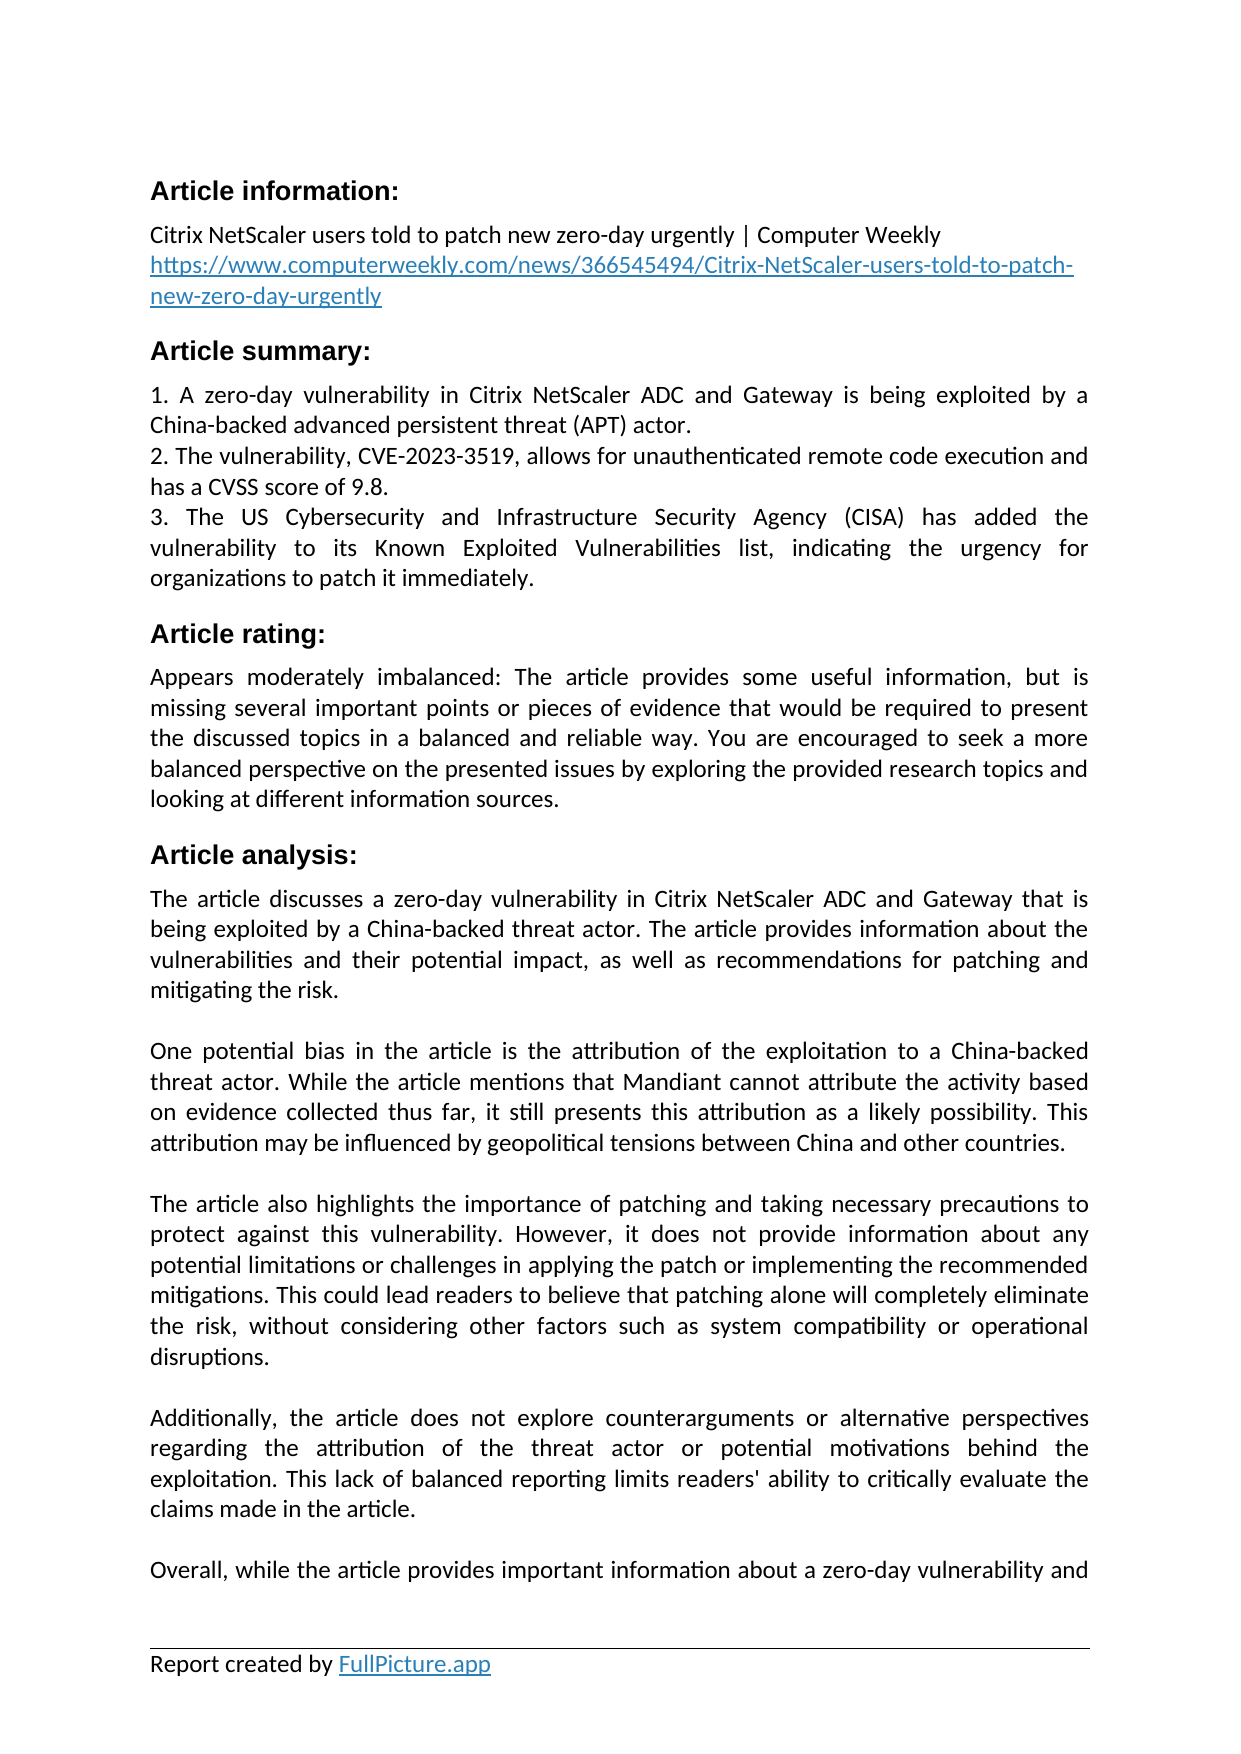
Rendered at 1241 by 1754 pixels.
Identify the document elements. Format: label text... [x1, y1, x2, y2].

text Additionally, the article does not explore counterarguments or alternative perspectives regarding the attribution of the threat actor or potential motivations behind the exploitation. This lack of balanced reporting limits readers' ability to critically evaluate the claims made in the article. [150, 1402, 1090, 1524]
text The article discusses a zero-day vulnerability in Citrix NetScaler ADC and Gateway that is being exploited by a China-backed threat actor. The article provides information about the vulnerabilities and their potential impact, as well as recommendations for patching and mitigating the risk. [150, 883, 1090, 1005]
text One potential bias in the article is the attribution of the exploitation to a China-backed threat actor. While the article mentions that Mandiant cannot attribute the activity based on evidence collected thus far, it still presents this attribution as a likely possibility. This attribution may be influenced by geopolitical tensions between China and other countries. [150, 1035, 1090, 1157]
text 1. A zero-day vulnerability in Citrix NetScaler ADC and Gateway is being exploited by a China-backed advanced persistent threat (APT) actor. [150, 379, 1090, 440]
subtitle Article summary: [150, 335, 1090, 367]
text 2. The vulnerability, CVE-2023-3519, allows for unauthenticated remote code execution and has a CVSS score of 9.8. [150, 440, 1090, 501]
text 3. The US Cybersecurity and Infrastructure Security Agency (CISA) has added the vulnerability to its Known Exploited Vulnerabilities list, indicating the urgency for organizations to patch it immediately. [150, 501, 1090, 593]
text The article also highlights the importance of patching and taking necessary precautions to protect against this vulnerability. However, it does not provide information about any potential limitations or challenges in applying the patch or implementing the recommended mitigations. This could lead readers to believe that patching alone will completely eliminate the risk, without considering other factors such as system compatibility or operational disruptions. [150, 1188, 1090, 1371]
subtitle Article analysis: [150, 839, 1090, 870]
text Citrix NetScaler users told to patch new zero-day urgently | Computer Weeklyhttps://www.computerweekly.com/news/366545494/Citrix-NetScaler-users-told-to-patch-new-zero-day-urgently [150, 219, 1090, 310]
subtitle Article rating: [150, 618, 1090, 649]
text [150, 1554, 1090, 1585]
subtitle Article information: [150, 175, 1090, 206]
text Appears moderately imbalanced: The article provides some useful information, but is missing several important points or pieces of evidence that would be required to present the discussed topics in a balanced and reliable way. You are encouraged to seek a more balanced perspective on the presented issues by exploring the provided research topics and looking at different information sources. [150, 661, 1090, 814]
